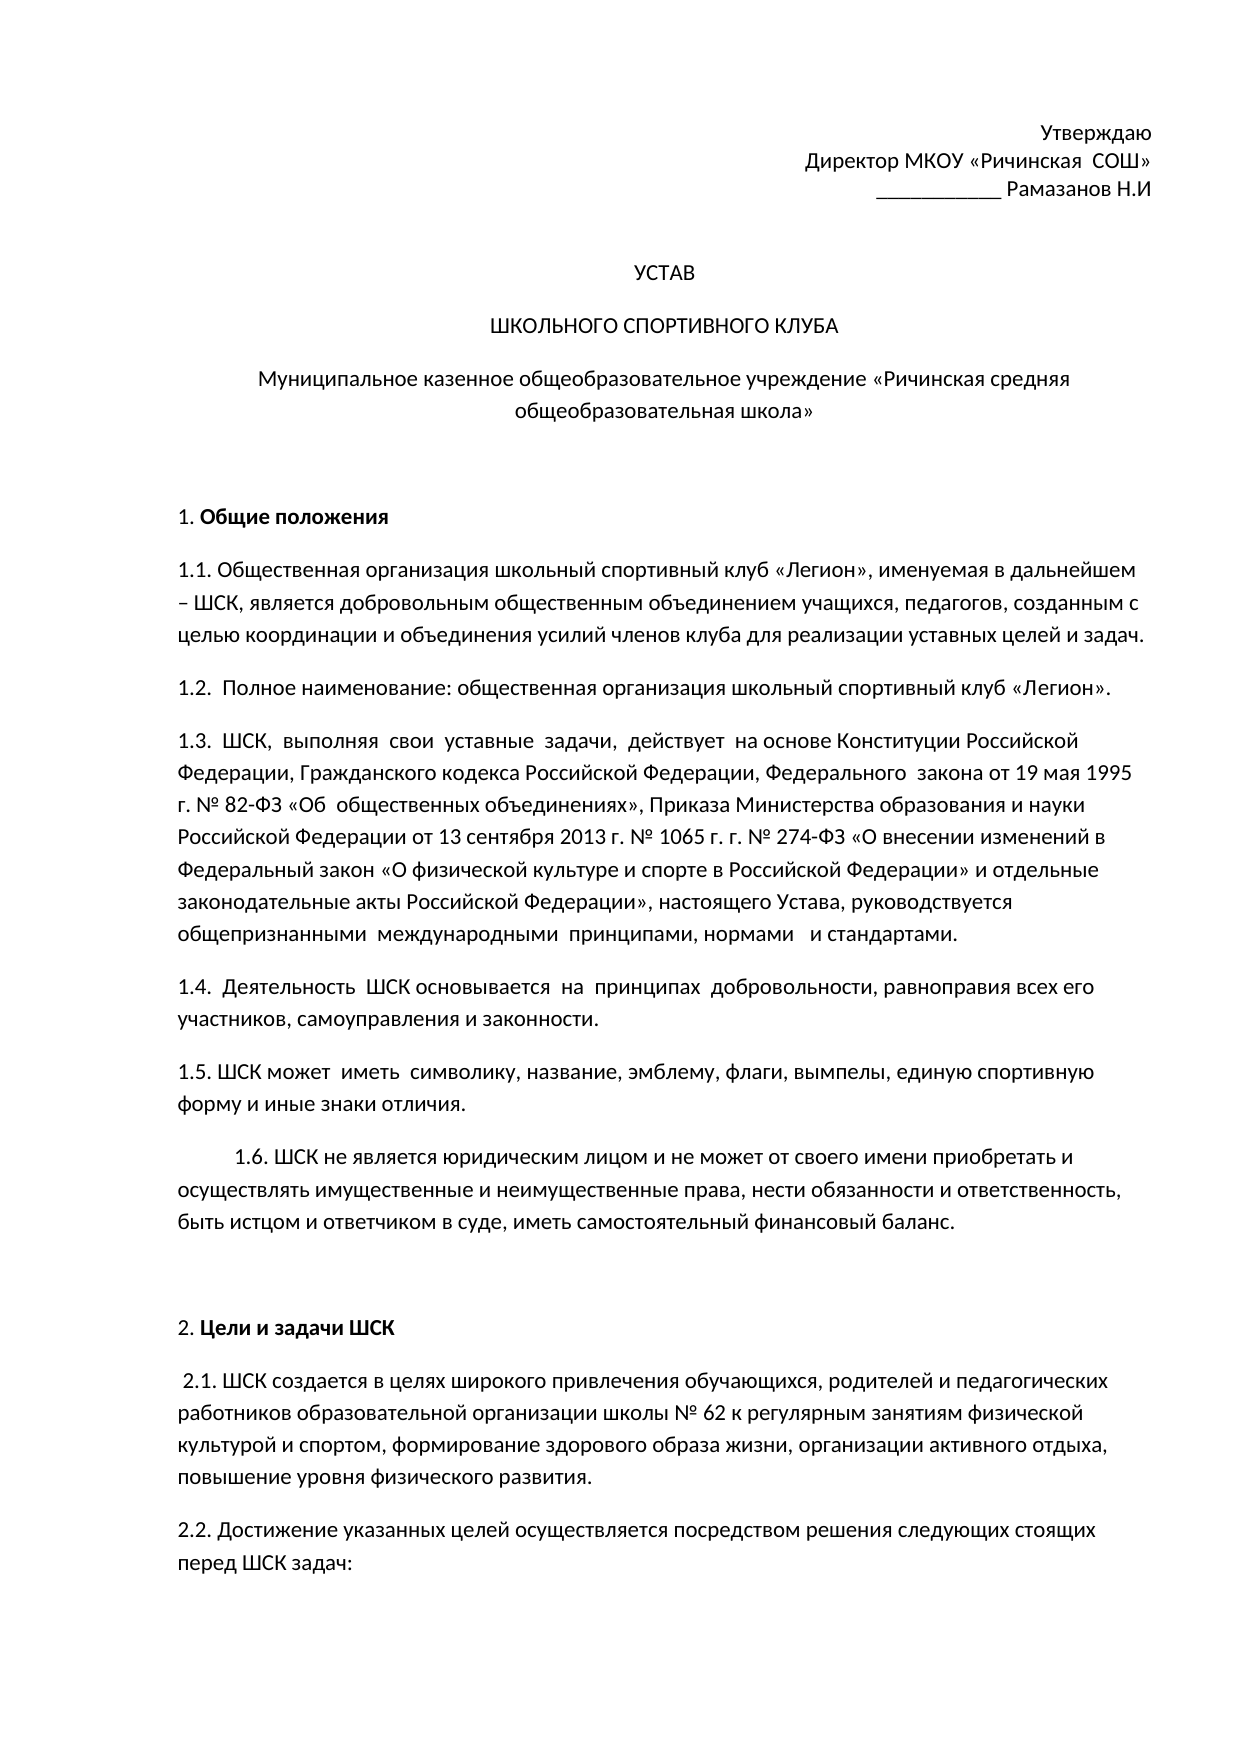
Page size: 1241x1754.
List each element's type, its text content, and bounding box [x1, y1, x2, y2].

text 1.1. Общественная организация школьный спортивный клуб «Легион», именуемая в дальнейшем – ШСК, является добровольным общественным объединением учащихся, педагогов, созданным с целью координации и объединения усилий членов клуба для реализации уставных целей и задач. [177, 556, 1152, 648]
text 1.6. ШСК не является юридическим лицом и не может от своего имени приобретать и осуществлять имущественные и неимущественные права, нести обязанности и ответственность, быть истцом и ответчиком в суде, иметь самостоятельный финансовый баланс. [177, 1142, 1152, 1235]
text 1.4. Деятельность ШСК основывается на принципах добровольности, равноправия всех его участников, самоуправления и законности. [177, 972, 1152, 1032]
text 2. Цели и задачи ШСК [177, 1313, 1152, 1341]
text Муниципальное казенное общеобразовательное учреждение «Ричинская средняя общеобразовательная школа» [177, 364, 1152, 424]
text 1.2. Полное наименование: общественная организация школьный спортивный клуб «Легион». [177, 673, 1152, 701]
text УСТАВ [177, 258, 1152, 286]
text 1. Общие положения [177, 502, 1152, 531]
text ШКОЛЬНОГО СПОРТИВНОГО КЛУБА [177, 311, 1152, 339]
text ___________ Рамазанов Н.И [177, 174, 1152, 202]
text Директор МКОУ «Ричинская СОШ» [177, 146, 1152, 174]
text 2.1. ШСК создается в целях широкого привлечения обучающихся, родителей и педагогических работников образовательной организации школы № 62 к регулярным занятиям физической культурой и спортом, формирование здорового образа жизни, организации активного отдыха, повышение уровня физического развития. [177, 1366, 1152, 1491]
text Утверждаю [177, 118, 1152, 146]
text 1.5. ШСК может иметь символику, название, эмблему, флаги, вымпелы, единую спортивную форму и иные знаки отличия. [177, 1057, 1152, 1117]
text 2.2. Достижение указанных целей осуществляется посредством решения следующих стоящих перед ШСК задач: [177, 1516, 1152, 1576]
text 1.3. ШСК, выполняя свои уставные задачи, действует на основе Конституции Российской Федерации, Гражданского кодекса Российской Федерации, Федерального закона от 19 мая 1995 г. № 82-ФЗ «Об общественных объединениях», Приказа Министерства образования и науки Российской Федерации от 13 сентября 2013 г. № 1065 г. г. № 274-ФЗ «О внесении изменений в Федеральный закон «О физической культуре и спорте в Российской Федерации» и отдельные законодательные акты Российской Федерации», настоящего Устава, руководствуется общепризнанными международными принципами, нормами и стандартами. [177, 726, 1152, 947]
